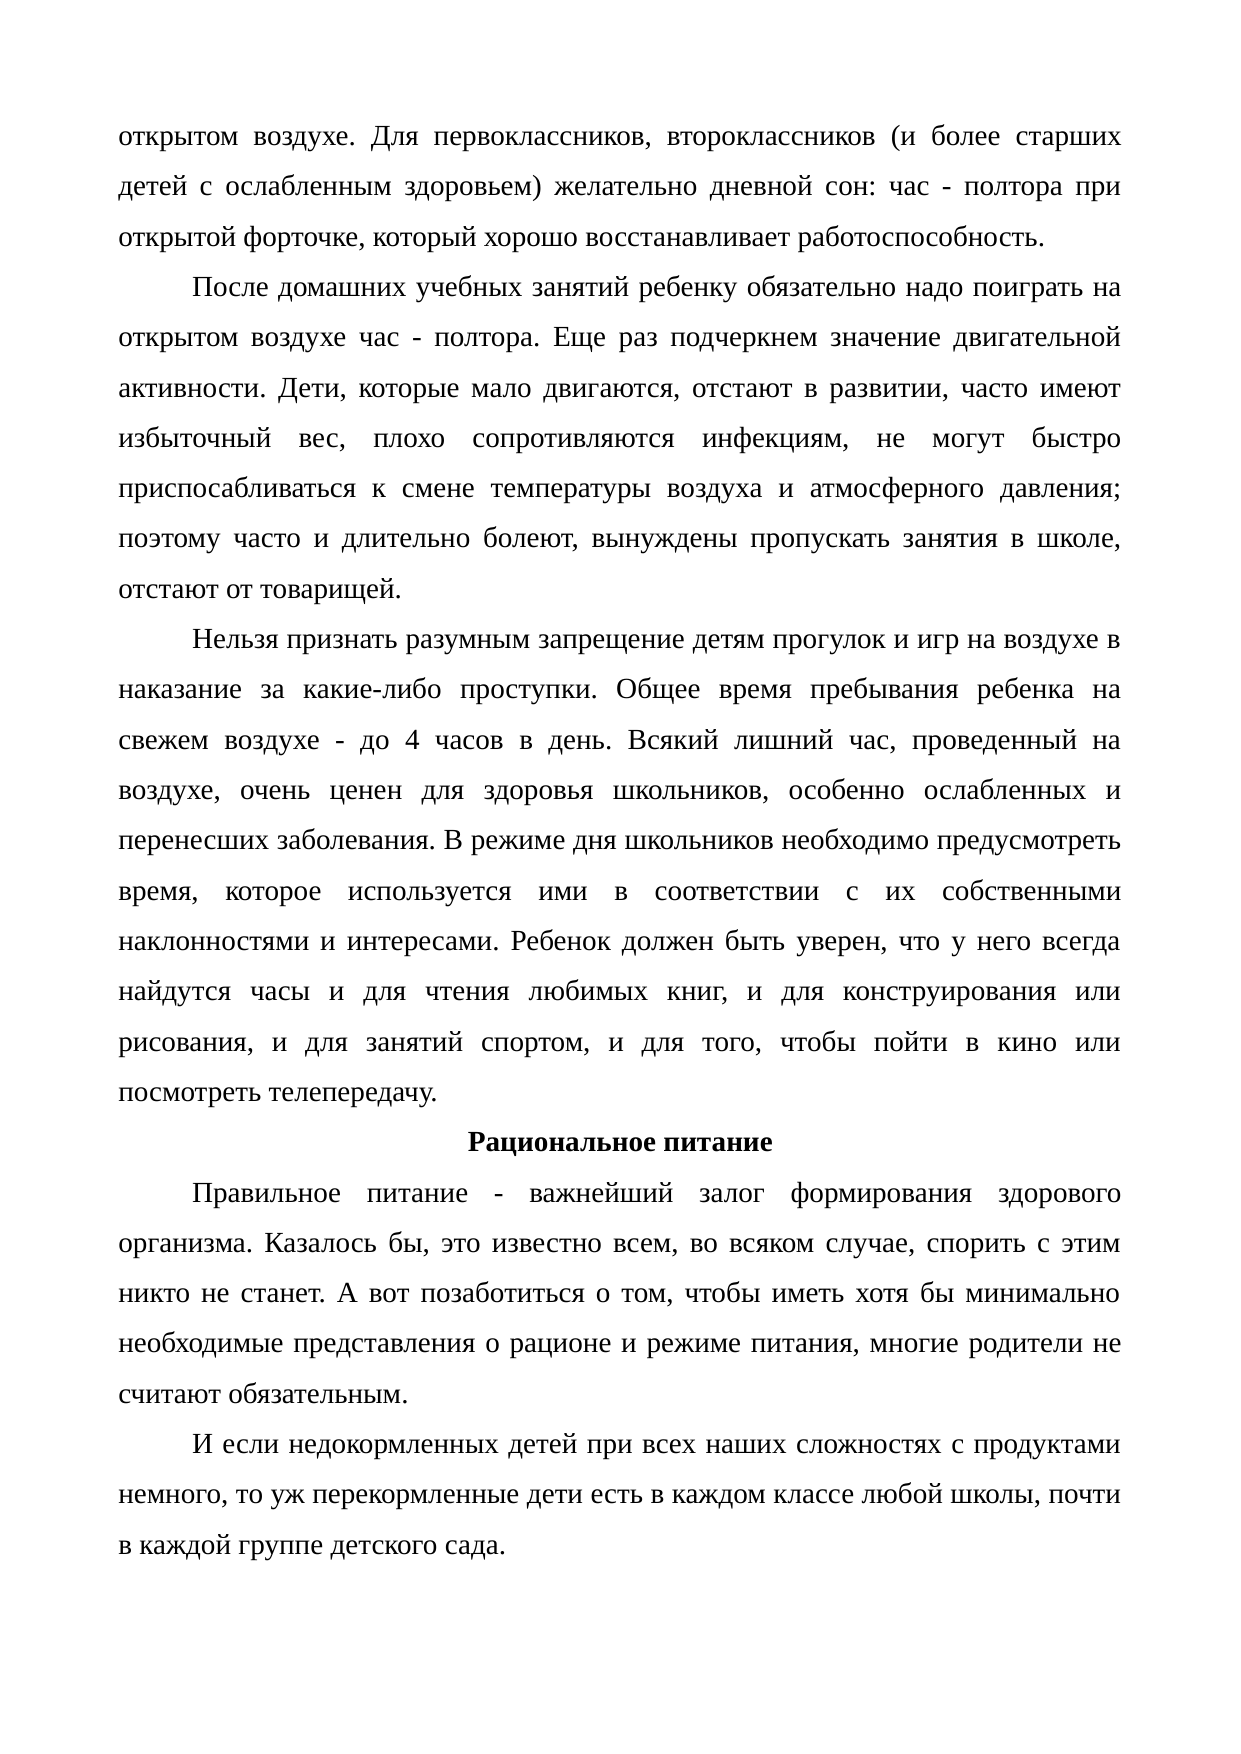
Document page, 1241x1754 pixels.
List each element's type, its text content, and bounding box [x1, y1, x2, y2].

text Нельзя признать разумным запрещение детям прогулок и игр на воздухе в наказание за какие-либо проступки. Общее время пребывания ребенка на свежем воздухе - до 4 часов в день. Всякий лишний час, проведенный на воздухе, очень ценен для здоровья школьников, особенно ослабленных и перенесших заболевания. В режиме дня школьников необходимо предусмотреть время, которое используется ими в соответствии с их собственными наклонностями и интересами. Ребенок должен быть уверен, что у него всегда найдутся часы и для чтения любимых книг, и для конструирования или рисования, и для занятий спортом, и для того, чтобы пойти в кино или посмотреть телепередачу. [118, 621, 1122, 1108]
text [118, 118, 1122, 252]
text После домашних учебных занятий ребенку обязательно надо поиграть на открытом воздухе час - полтора. Еще раз подчеркнем значение двигательной активности. Дети, которые мало двигаются, отстают в развитии, часто имеют избыточный вес, плохо сопротивляются инфекциям, не могут быстро приспосабливаться к смене температуры воздуха и атмосферного давления; поэтому часто и длительно болеют, вынуждены пропускать занятия в школе, отстают от товарищей. [118, 269, 1122, 604]
text Правильное питание - важнейший залог формирования здорового организма. Казалось бы, это известно всем, во всяком случае, спорить с этим никто не станет. А вот позаботиться о том, чтобы иметь хотя бы минимально необходимые представления о рационе и режиме питания, многие родители не считают обязательным. [118, 1175, 1122, 1409]
text Рациональное питание [118, 1124, 1122, 1158]
text И если недокормленных детей при всех наших сложностях с продуктами немного, то уж перекормленные дети есть в каждом классе любой школы, почти в каждой группе детского сада. [118, 1426, 1122, 1560]
